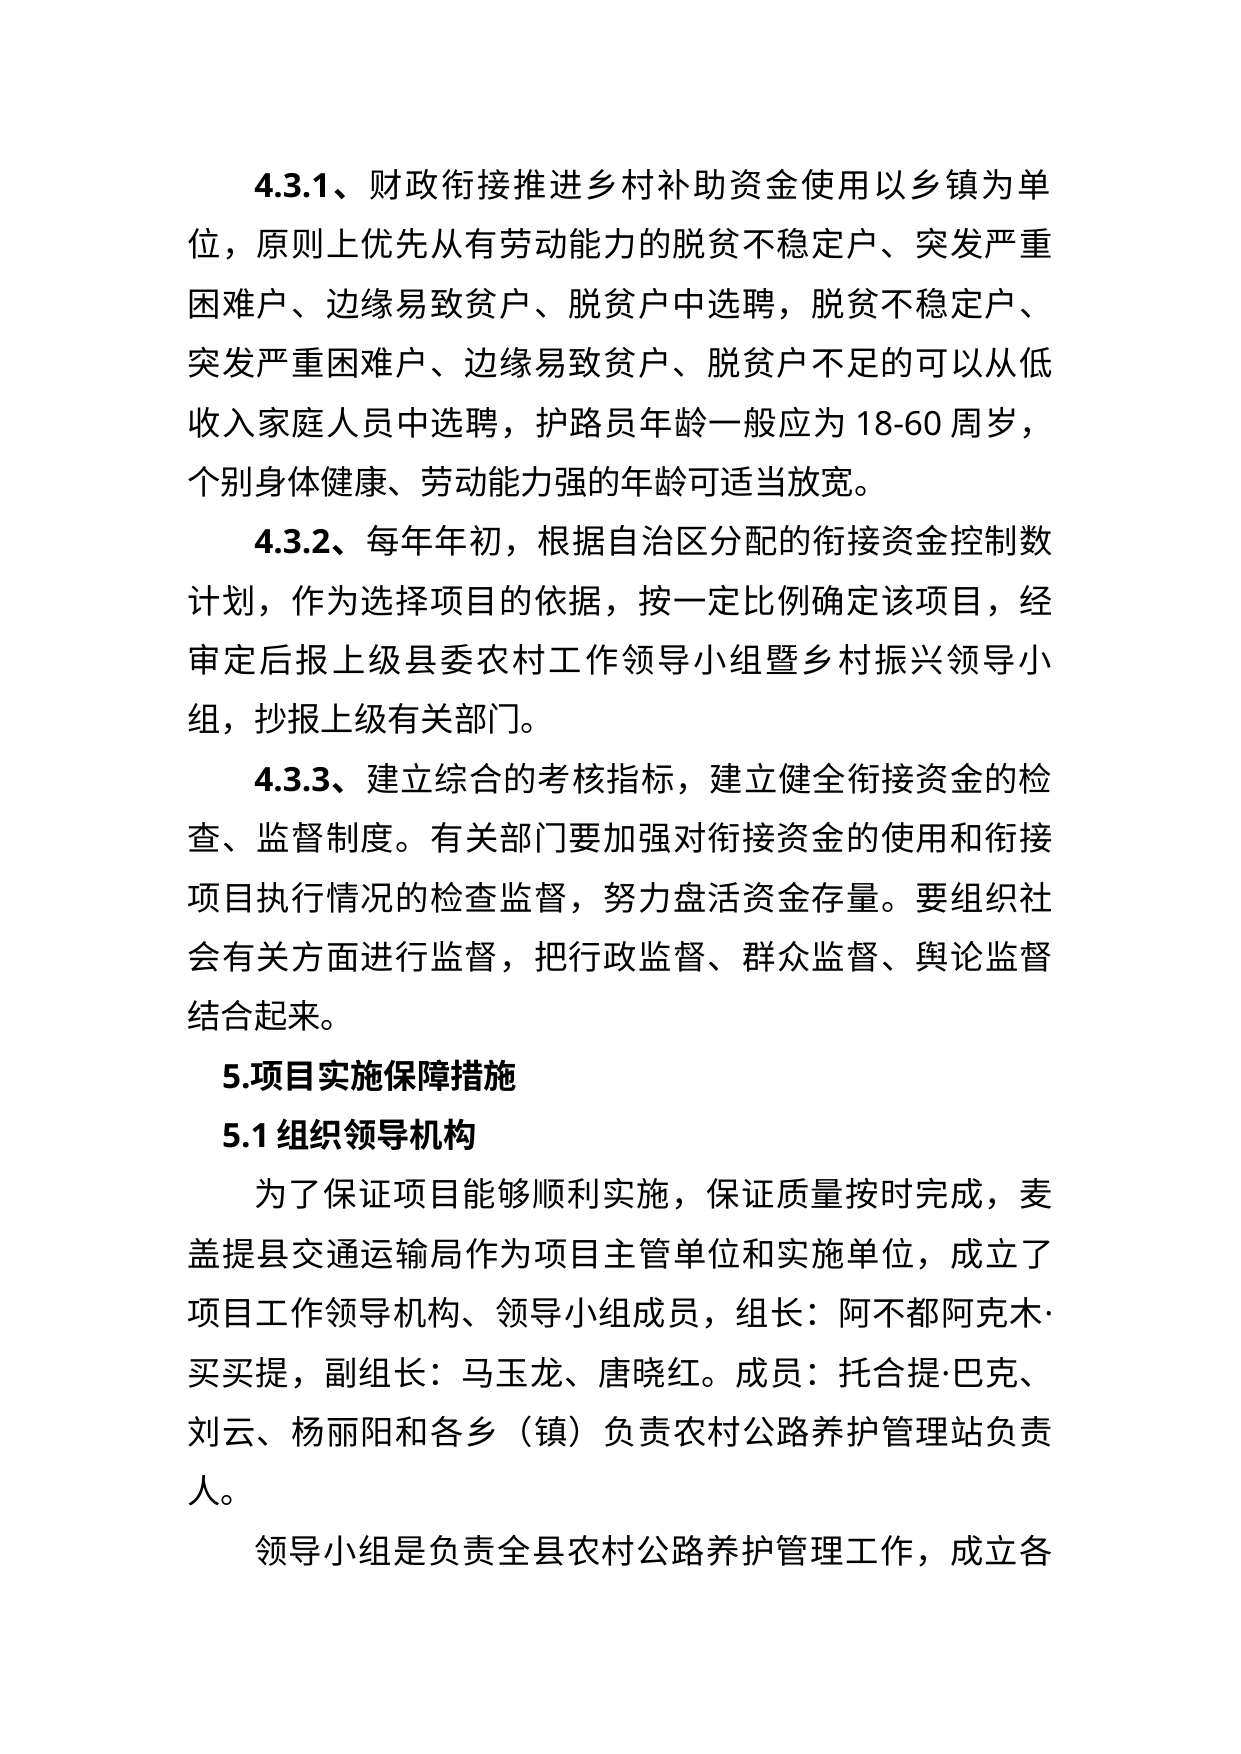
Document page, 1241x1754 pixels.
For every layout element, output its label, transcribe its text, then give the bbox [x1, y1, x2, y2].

text 5.1组织领导机构 [187, 1100, 1053, 1159]
text 5.项目实施保障措施 [187, 1041, 1053, 1100]
text 4.3.3、建立综合的考核指标，建立健全衔接资金的检查、监督制度。有关部门要加强对衔接资金的使用和衔接项目执行情况的检查监督，努力盘活资金存量。要组织社会有关方面进行监督，把行政监督、群众监督、舆论监督结合起来。 [187, 744, 1053, 1041]
text 为了保证项目能够顺利实施，保证质量按时完成，麦盖提县交通运输局作为项目主管单位和实施单位，成立了项目工作领导机构、领导小组成员，组长：阿不都阿克木·买买提，副组长：马玉龙、唐晓红。成员：托合提·巴克、刘云、杨丽阳和各乡（镇）负责农村公路养护管理站负责人。 [187, 1159, 1053, 1516]
text 4.3.1、财政衔接推进乡村补助资金使用以乡镇为单位，原则上优先从有劳动能力的脱贫不稳定户、突发严重困难户、边缘易致贫户、脱贫户中选聘，脱贫不稳定户、突发严重困难户、边缘易致贫户、脱贫户不足的可以从低收入家庭人员中选聘，护路员年龄一般应为18-60周岁，个别身体健康、劳动能力强的年龄可适当放宽。 [187, 150, 1053, 506]
text 4.3.2、每年年初，根据自治区分配的衔接资金控制数计划，作为选择项目的依据，按一定比例确定该项目，经审定后报上级县委农村工作领导小组暨乡村振兴领导小组，抄报上级有关部门。 [187, 506, 1053, 744]
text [187, 1516, 1053, 1575]
